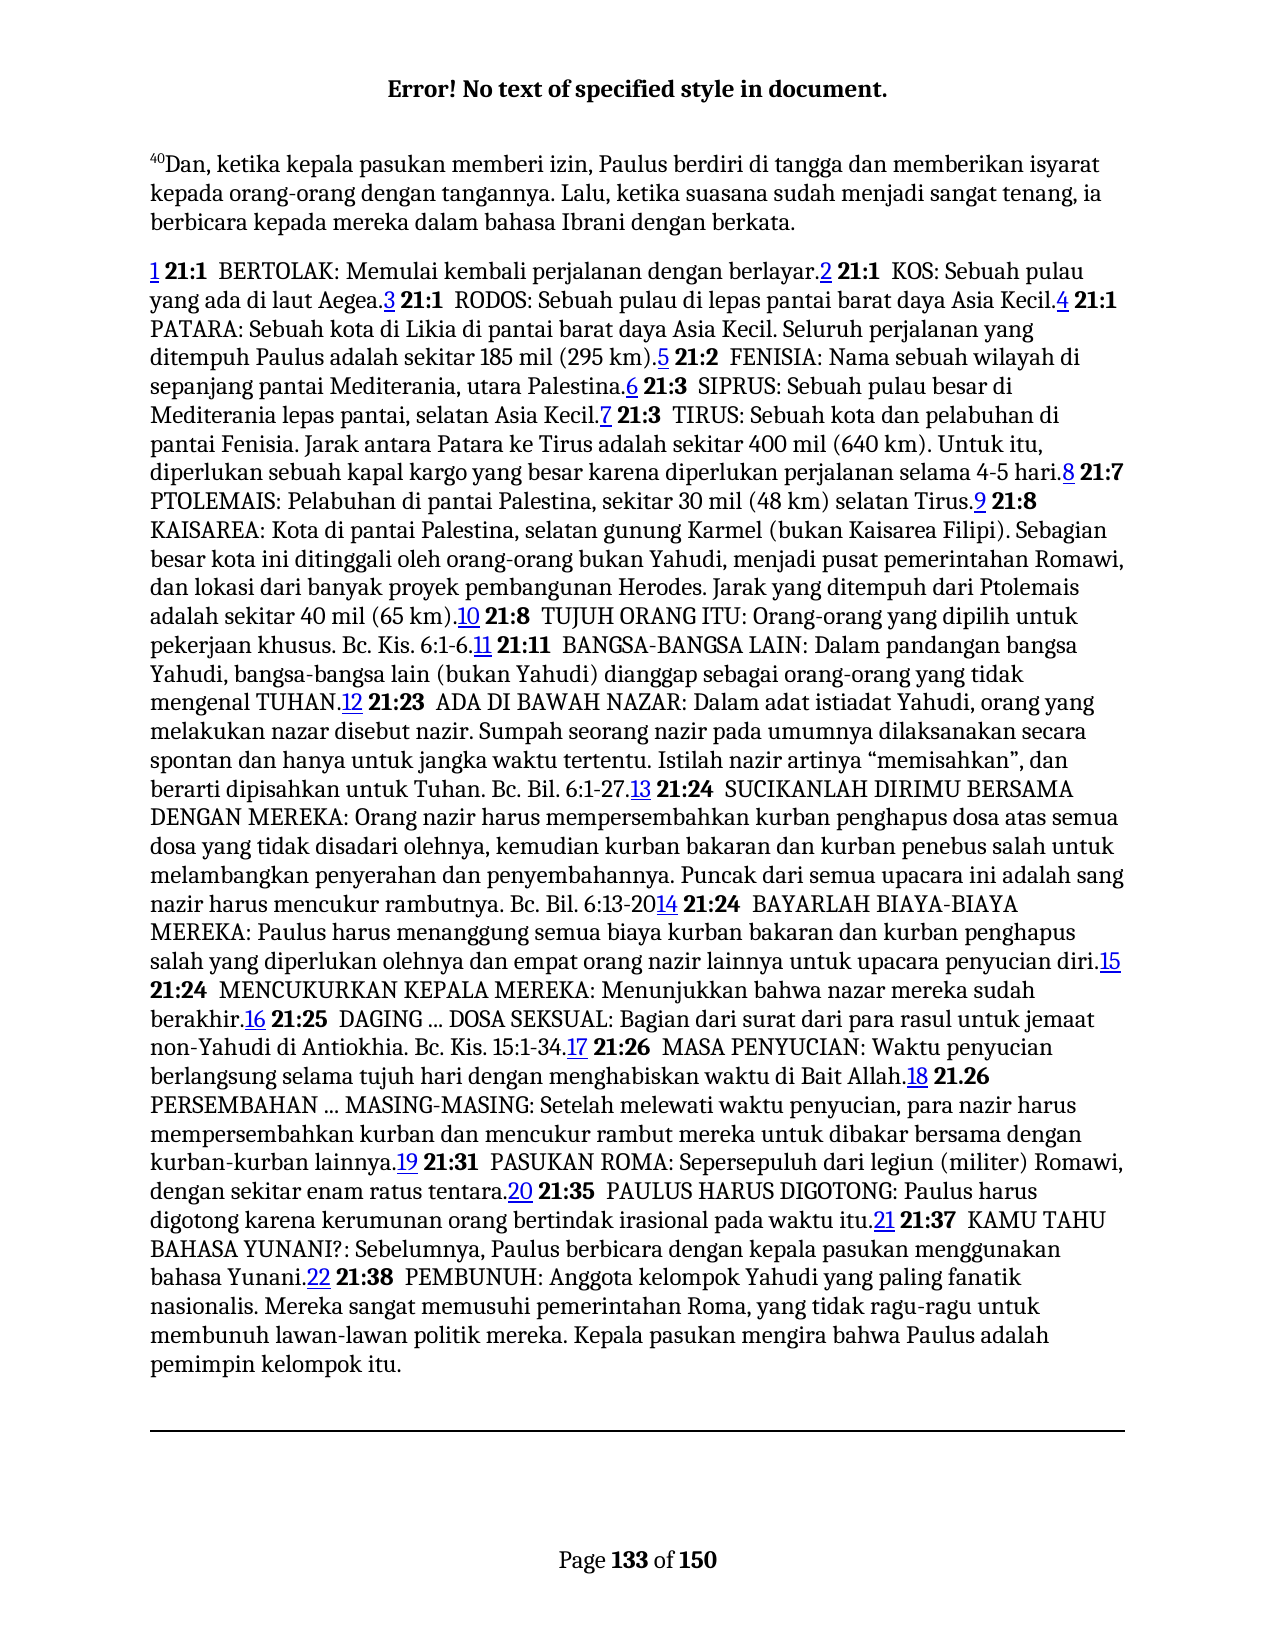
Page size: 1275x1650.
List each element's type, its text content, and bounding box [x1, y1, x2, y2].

text 1 21:1 BERTOLAK: Memulai kembali perjalanan dengan berlayar.2 21:1 KOS: Sebuah pulau yang ada di laut Aegea.3 21:1 RODOS: Sebuah pulau di lepas pantai barat daya Asia Kecil.4 21:1 PATARA: Sebuah kota di Likia di pantai barat daya Asia Kecil. Seluruh perjalanan yang ditempuh Paulus adalah sekitar 185 mil (295 km).5 21:2 FENISIA: Nama sebuah wilayah di sepanjang pantai Mediterania, utara Palestina.6 21:3 SIPRUS: Sebuah pulau besar di Mediterania lepas pantai, selatan Asia Kecil.7 21:3 TIRUS: Sebuah kota dan pelabuhan di pantai Fenisia. Jarak antara Patara ke Tirus adalah sekitar 400 mil (640 km). Untuk itu, diperlukan sebuah kapal kargo yang besar karena diperlukan perjalanan selama 4-5 hari.8 21:7 PTOLEMAIS: Pelabuhan di pantai Palestina, sekitar 30 mil (48 km) selatan Tirus.9 21:8 KAISAREA: Kota di pantai Palestina, selatan gunung Karmel (bukan Kaisarea Filipi). Sebagian besar kota ini ditinggali oleh orang-orang bukan Yahudi, menjadi pusat pemerintahan Romawi, dan lokasi dari banyak proyek pembangunan Herodes. Jarak yang ditempuh dari Ptolemais adalah sekitar 40 mil (65 km).10 21:8 TUJUH ORANG ITU: Orang-orang yang dipilih untuk pekerjaan khusus. Bc. Kis. 6:1-6.11 21:11 BANGSA-BANGSA LAIN: Dalam pandangan bangsa Yahudi, bangsa-bangsa lain (bukan Yahudi) dianggap sebagai orang-orang yang tidak mengenal TUHAN.12 21:23 ADA DI BAWAH NAZAR: Dalam adat istiadat Yahudi, orang yang melakukan nazar disebut nazir. Sumpah seorang nazir pada umumnya dilaksanakan secara spontan dan hanya untuk jangka waktu tertentu. Istilah nazir artinya “memisahkan”, dan berarti dipisahkan untuk Tuhan. Bc. Bil. 6:1-27.13 21:24 SUCIKANLAH DIRIMU BERSAMA DENGAN MEREKA: Orang nazir harus mempersembahkan kurban penghapus dosa atas semua dosa yang tidak disadari olehnya, kemudian kurban bakaran dan kurban penebus salah untuk melambangkan penyerahan dan penyembahannya. Puncak dari semua upacara ini adalah sang nazir harus mencukur rambutnya. Bc. Bil. 6:13-2014 21:24 BAYARLAH BIAYA-BIAYA MEREKA: Paulus harus menanggung semua biaya kurban bakaran dan kurban penghapus salah yang diperlukan olehnya dan empat orang nazir lainnya untuk upacara penyucian diri.15 21:24 MENCUKURKAN KEPALA MEREKA: Menunjukkan bahwa nazar mereka sudah berakhir.16 21:25 DAGING ... DOSA SEKSUAL: Bagian dari surat dari para rasul untuk jemaat non-Yahudi di Antiokhia. Bc. Kis. 15:1-34.17 21:26 MASA PENYUCIAN: Waktu penyucian berlangsung selama tujuh hari dengan menghabiskan waktu di Bait Allah.18 21.26 PERSEMBAHAN ... MASING-MASING: Setelah melewati waktu penyucian, para nazir harus mempersembahkan kurban dan mencukur rambut mereka untuk dibakar bersama dengan kurban-kurban lainnya.19 21:31 PASUKAN ROMA: Sepersepuluh dari legiun (militer) Romawi, dengan sekitar enam ratus tentara.20 21:35 PAULUS HARUS DIGOTONG: Paulus harus digotong karena kerumunan orang bertindak irasional pada waktu itu.21 21:37 KAMU TAHU BAHASA YUNANI?: Sebelumnya, Paulus berbicara dengan kepala pasukan menggunakan bahasa Yunani.22 21:38 PEMBUNUH: Anggota kelompok Yahudi yang paling fanatik nasionalis. Mereka sangat memusuhi pemerintahan Roma, yang tidak ragu-ragu untuk membunuh lawan-lawan politik mereka. Kepala pasukan mengira bahwa Paulus adalah pemimpin kelompok itu. [150, 257, 1125, 1378]
text 40Dan, ketika kepala pasukan memberi izin, Paulus berdiri di tangga dan memberikan isyarat kepada orang-orang dengan tangannya. Lalu, ketika suasana sudah menjadi sangat tenang, ia berbicara kepada mereka dalam bahasa Ibrani dengan berkata. [150, 150, 1125, 236]
